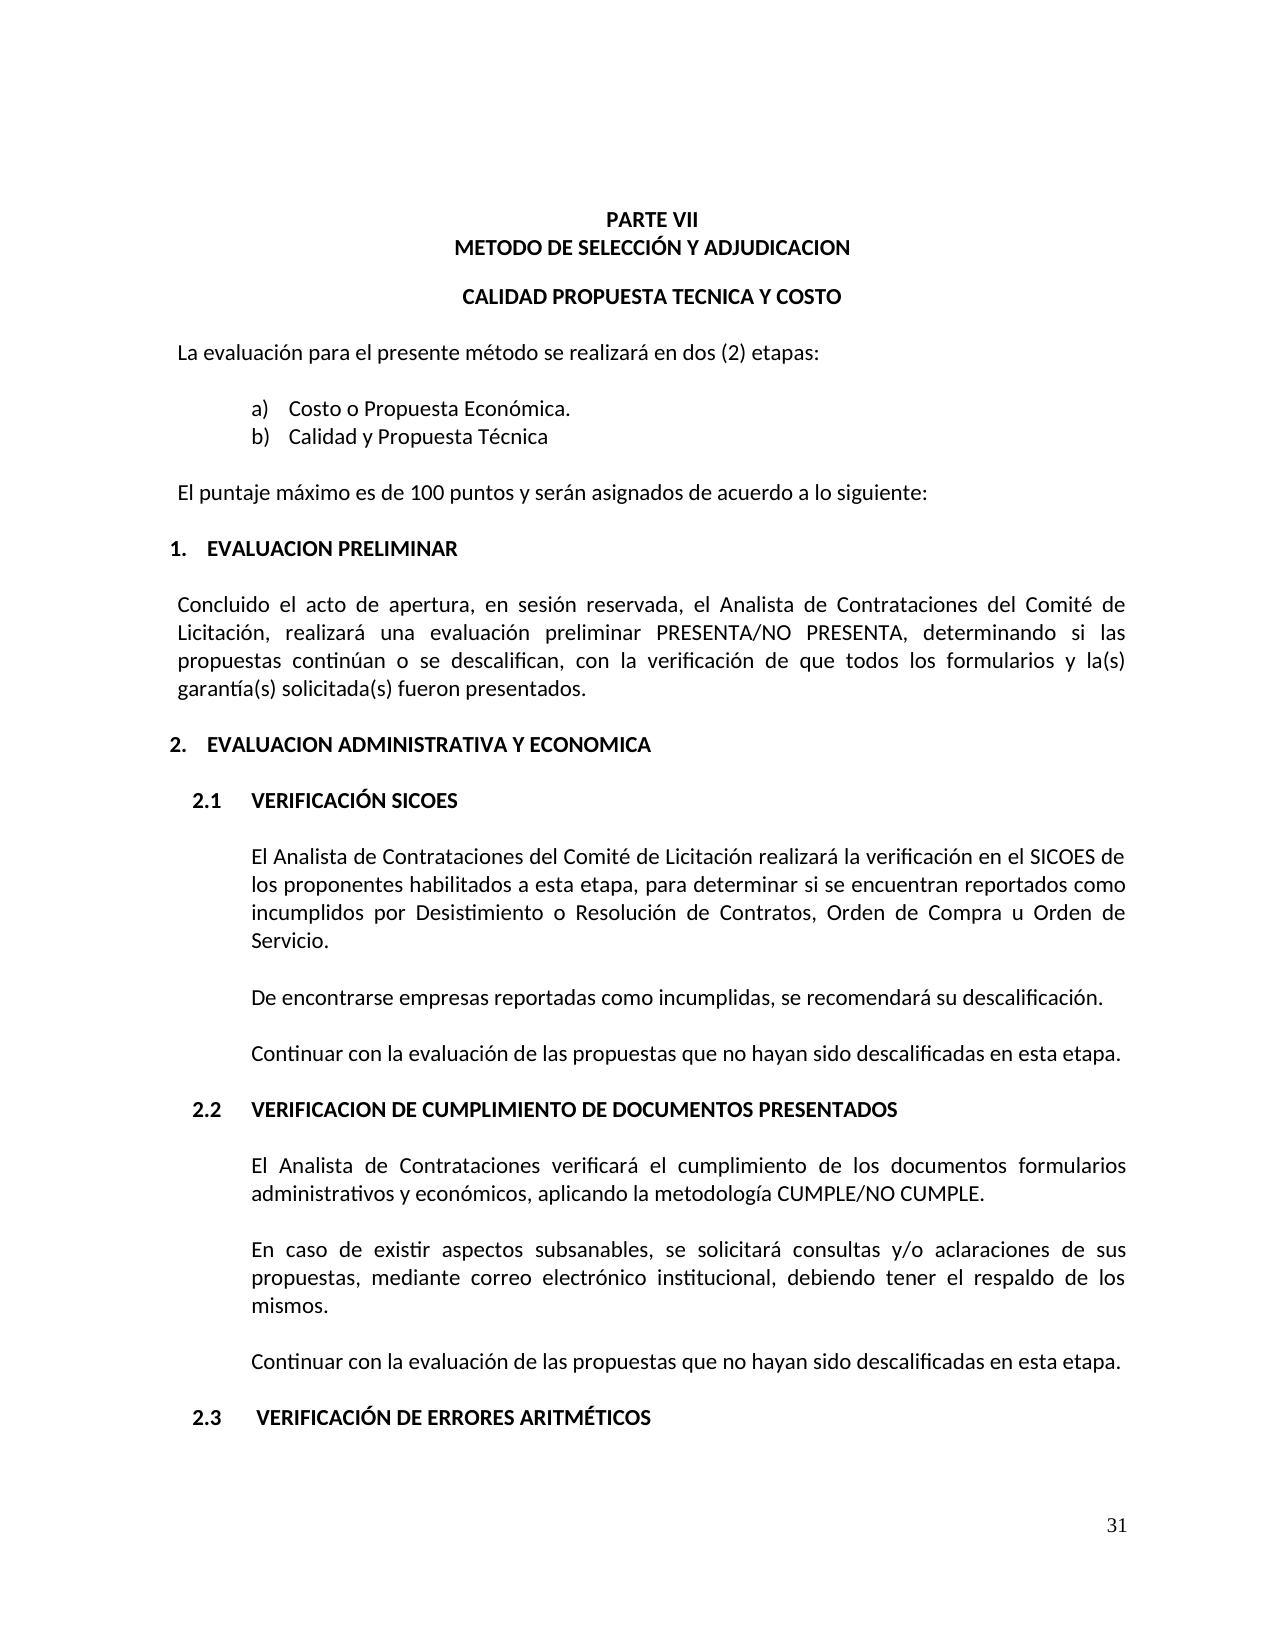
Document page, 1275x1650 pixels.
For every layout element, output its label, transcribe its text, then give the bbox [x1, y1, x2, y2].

text Continuar con la evaluación de las propuestas que no hayan sido descalificadas en esta etapa. [251, 1039, 1127, 1067]
text De encontrarse empresas reportadas como incumplidas, se recomendará su descalificación. [251, 983, 1127, 1011]
list Costo o Propuesta Económica. [251, 394, 1127, 422]
list VERIFICACIÓN DE ERRORES ARITMÉTICOS [192, 1403, 1127, 1431]
text La evaluación para el presente método se realizará en dos (2) etapas: [177, 338, 1127, 366]
list VERIFICACION DE CUMPLIMIENTO DE DOCUMENTOS PRESENTADOS [192, 1095, 1127, 1123]
list EVALUACION PRELIMINAR [169, 534, 1127, 562]
text El Analista de Contrataciones verificará el cumplimiento de los documentos formularios administrativos y económicos, aplicando la metodología CUMPLE/NO CUMPLE. [251, 1151, 1127, 1207]
text Continuar con la evaluación de las propuestas que no hayan sido descalificadas en esta etapa. [251, 1347, 1127, 1375]
text En caso de existir aspectos subsanables, se solicitará consultas y/o aclaraciones de sus propuestas, mediante correo electrónico institucional, debiendo tener el respaldo de los mismos. [251, 1235, 1127, 1319]
text METODO DE SELECCIÓN Y ADJUDICACION [177, 233, 1127, 261]
text El puntaje máximo es de 100 puntos y serán asignados de acuerdo a lo siguiente: [177, 478, 1127, 506]
text PARTE VII [177, 205, 1127, 233]
text Concluido el acto de apertura, en sesión reservada, el Analista de Contrataciones del Comité de Licitación, realizará una evaluación preliminar PRESENTA/NO PRESENTA, determinando si las propuestas continúan o se descalifican, con la verificación de que todos los formularios y la(s) garantía(s) solicitada(s) fueron presentados. [177, 590, 1127, 702]
text CALIDAD PROPUESTA TECNICA Y COSTO [177, 282, 1127, 310]
list Calidad y Propuesta Técnica [251, 422, 1127, 450]
list VERIFICACIÓN SICOES [192, 786, 1127, 814]
list EVALUACION ADMINISTRATIVA Y ECONOMICA [169, 730, 1127, 758]
text El Analista de Contrataciones del Comité de Licitación realizará la verificación en el SICOES de los proponentes habilitados a esta etapa, para determinar si se encuentran reportados como incumplidos por Desistimiento o Resolución de Contratos, Orden de Compra u Orden de Servicio. [251, 842, 1127, 954]
